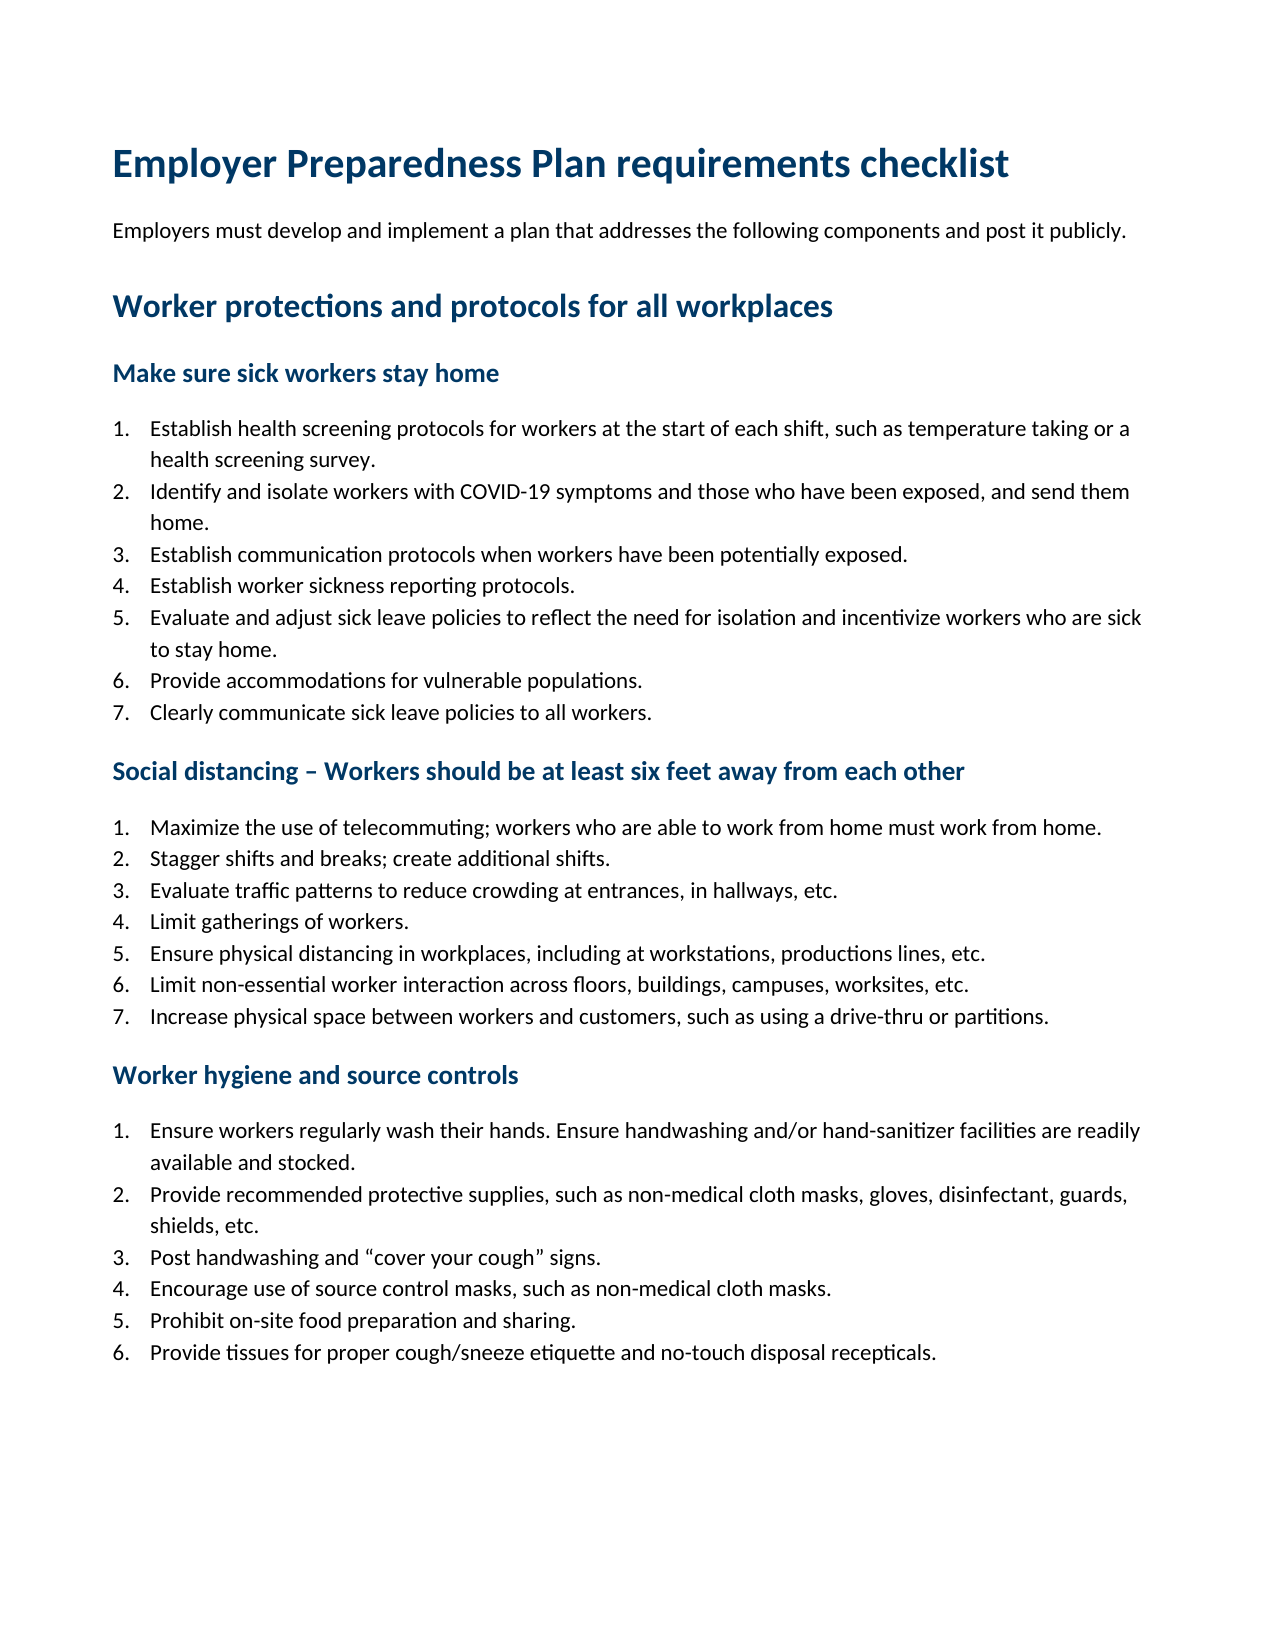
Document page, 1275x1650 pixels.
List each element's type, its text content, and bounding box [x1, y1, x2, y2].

list Maximize the use of telecommuting; workers who are able to work from home must work from home. [112, 813, 1162, 841]
list Ensure physical distancing in workplaces, including at workstations, productions lines, etc. [112, 939, 1162, 967]
list Stagger shifts and breaks; create additional shifts. [112, 844, 1162, 872]
list Evaluate and adjust sick leave policies to reflect the need for isolation and incentivize workers who are sick to stay home. [112, 603, 1162, 663]
text Employers must develop and implement a plan that addresses the following components and post it publicly. [112, 216, 1162, 244]
list Evaluate traffic patterns to reduce crowding at entrances, in hallways, etc. [112, 876, 1162, 904]
list Clearly communicate sick leave policies to all workers. [112, 698, 1162, 726]
list Provide tissues for proper cough/sneeze etiquette and no-touch disposal recepticals. [112, 1338, 1162, 1366]
subtitle Social distancing – Workers should be at least six feet away from each other [112, 754, 1162, 787]
list Establish health screening protocols for workers at the start of each shift, such as temperature taking or a health screening survey. [112, 414, 1162, 473]
list Ensure workers regularly wash their hands. Ensure handwashing and/or hand-sanitizer facilities are readily available and stocked. [112, 1117, 1162, 1176]
subtitle Make sure sick workers stay home [112, 356, 1162, 389]
list Limit gatherings of workers. [112, 907, 1162, 935]
subtitle Employer Preparedness Plan requirements checklist [112, 137, 1162, 188]
subtitle Worker hygiene and source controls [112, 1058, 1162, 1092]
list Post handwashing and “cover your cough” signs. [112, 1243, 1162, 1271]
list Increase physical space between workers and customers, such as using a drive-thru or partitions. [112, 1002, 1162, 1030]
list Establish worker sickness reporting protocols. [112, 572, 1162, 600]
list Limit non-essential worker interaction across floors, buildings, campuses, worksites, etc. [112, 970, 1162, 998]
list Encourage use of source control masks, such as non-medical cloth masks. [112, 1274, 1162, 1302]
list Provide recommended protective supplies, such as non-medical cloth masks, gloves, disinfectant, guards, shields, etc. [112, 1180, 1162, 1239]
list Identify and isolate workers with COVID-19 symptoms and those who have been exposed, and send them home. [112, 477, 1162, 537]
list Prohibit on-site food preparation and sharing. [112, 1306, 1162, 1334]
list Provide accommodations for vulnerable populations. [112, 666, 1162, 694]
list Establish communication protocols when workers have been potentially exposed. [112, 540, 1162, 568]
subtitle Worker protections and protocols for all workplaces [112, 285, 1162, 326]
